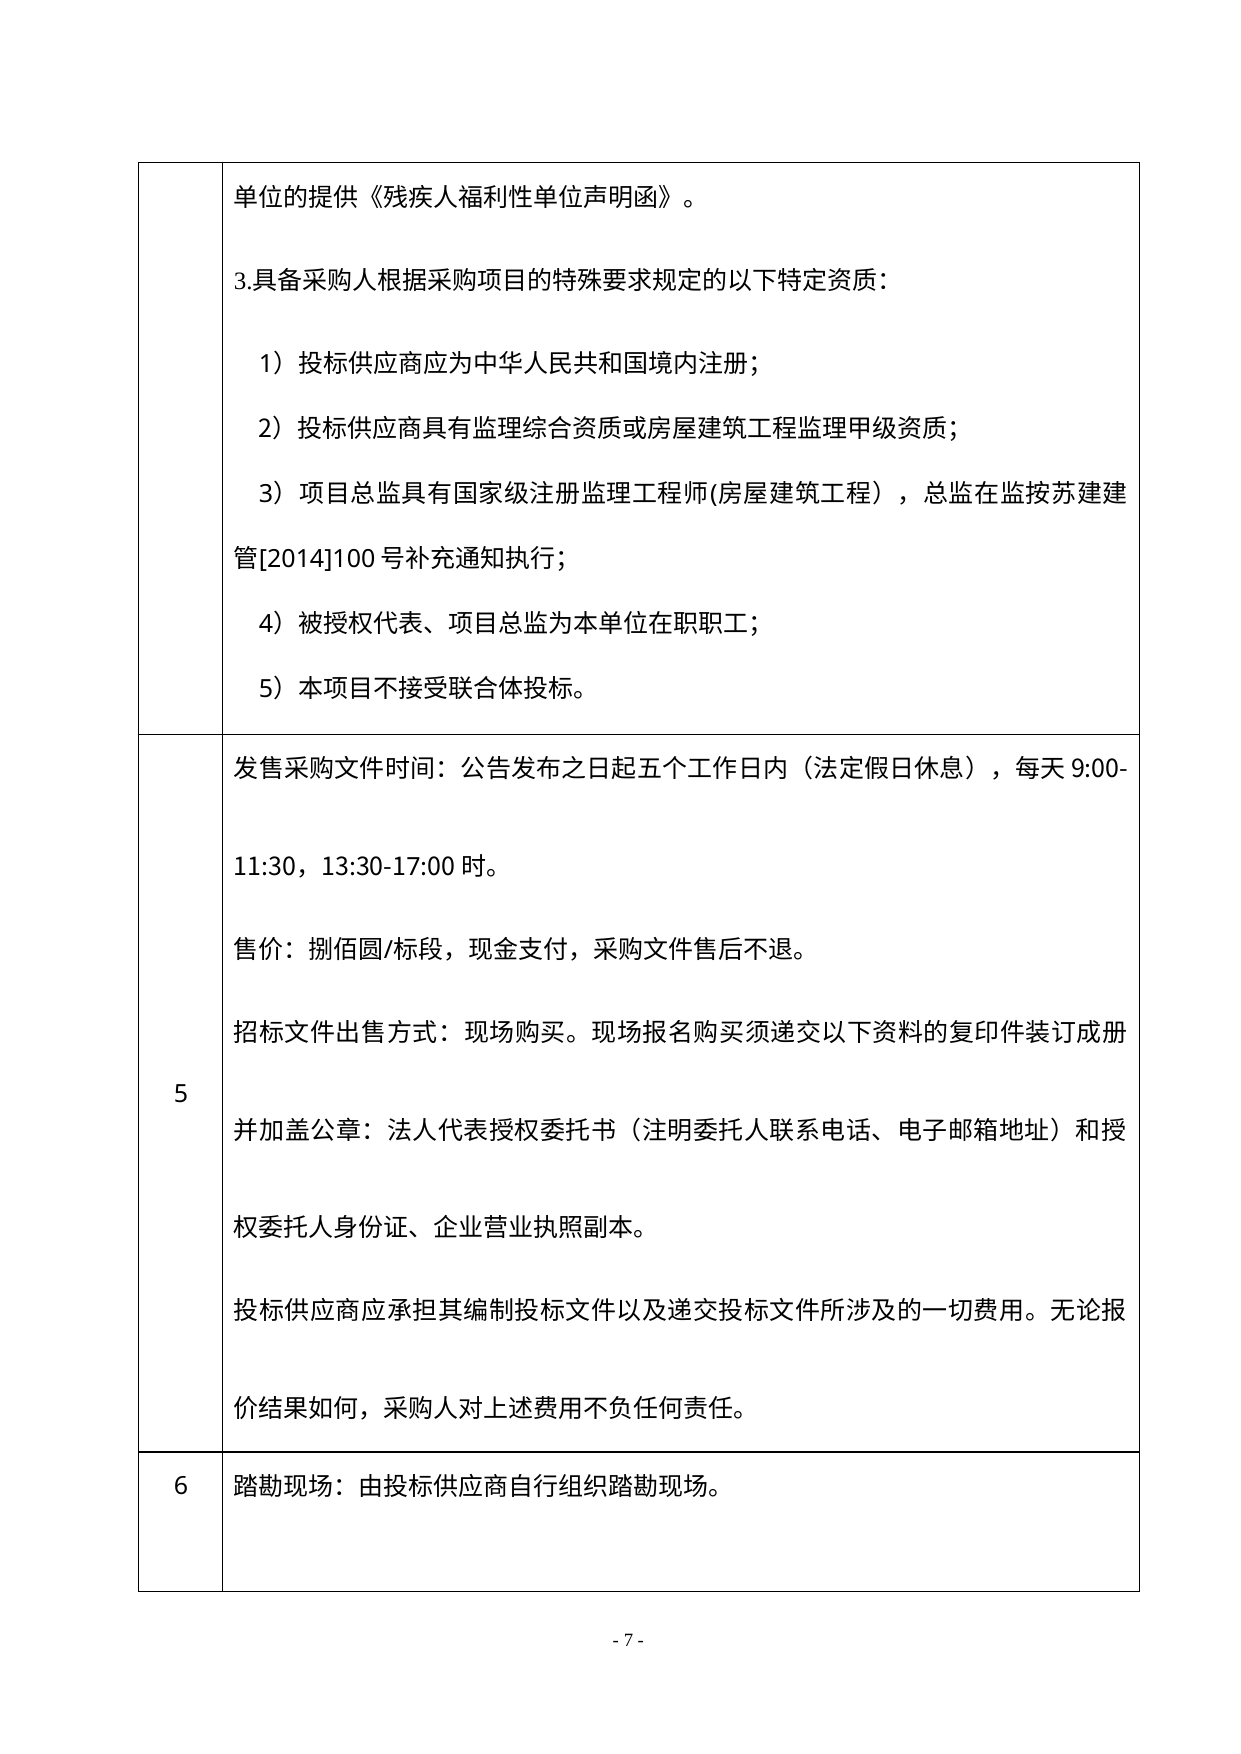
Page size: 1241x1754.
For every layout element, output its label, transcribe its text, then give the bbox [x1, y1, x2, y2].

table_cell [223, 163, 1139, 733]
table_cell 发售采购文件时间：公告发布之日起五个工作日内（法定假日休息），每天9:00-11:30，13:30-17:00 时。 售价：捌佰圆/标段，现金支付，采购文件售后不退。 招标文件出售方式：现场购买。现场报名购买须递交以下资料的复印件装订成册并加盖公章：法人代表授权委托书（注明委托人联系电话、电子邮箱地址）和授权委托人身份证、企业营业执照副本。 投标供应商应承担其编制投标文件以及递交投标文件所涉及的一切费用。无论报价结果如何，采购人对上述费用不负任何责任。 [223, 735, 1139, 1451]
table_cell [223, 1453, 1139, 1591]
table_cell 6 [139, 1453, 222, 1591]
table_cell 4 [139, 163, 222, 733]
table_cell 5 [139, 735, 222, 1451]
